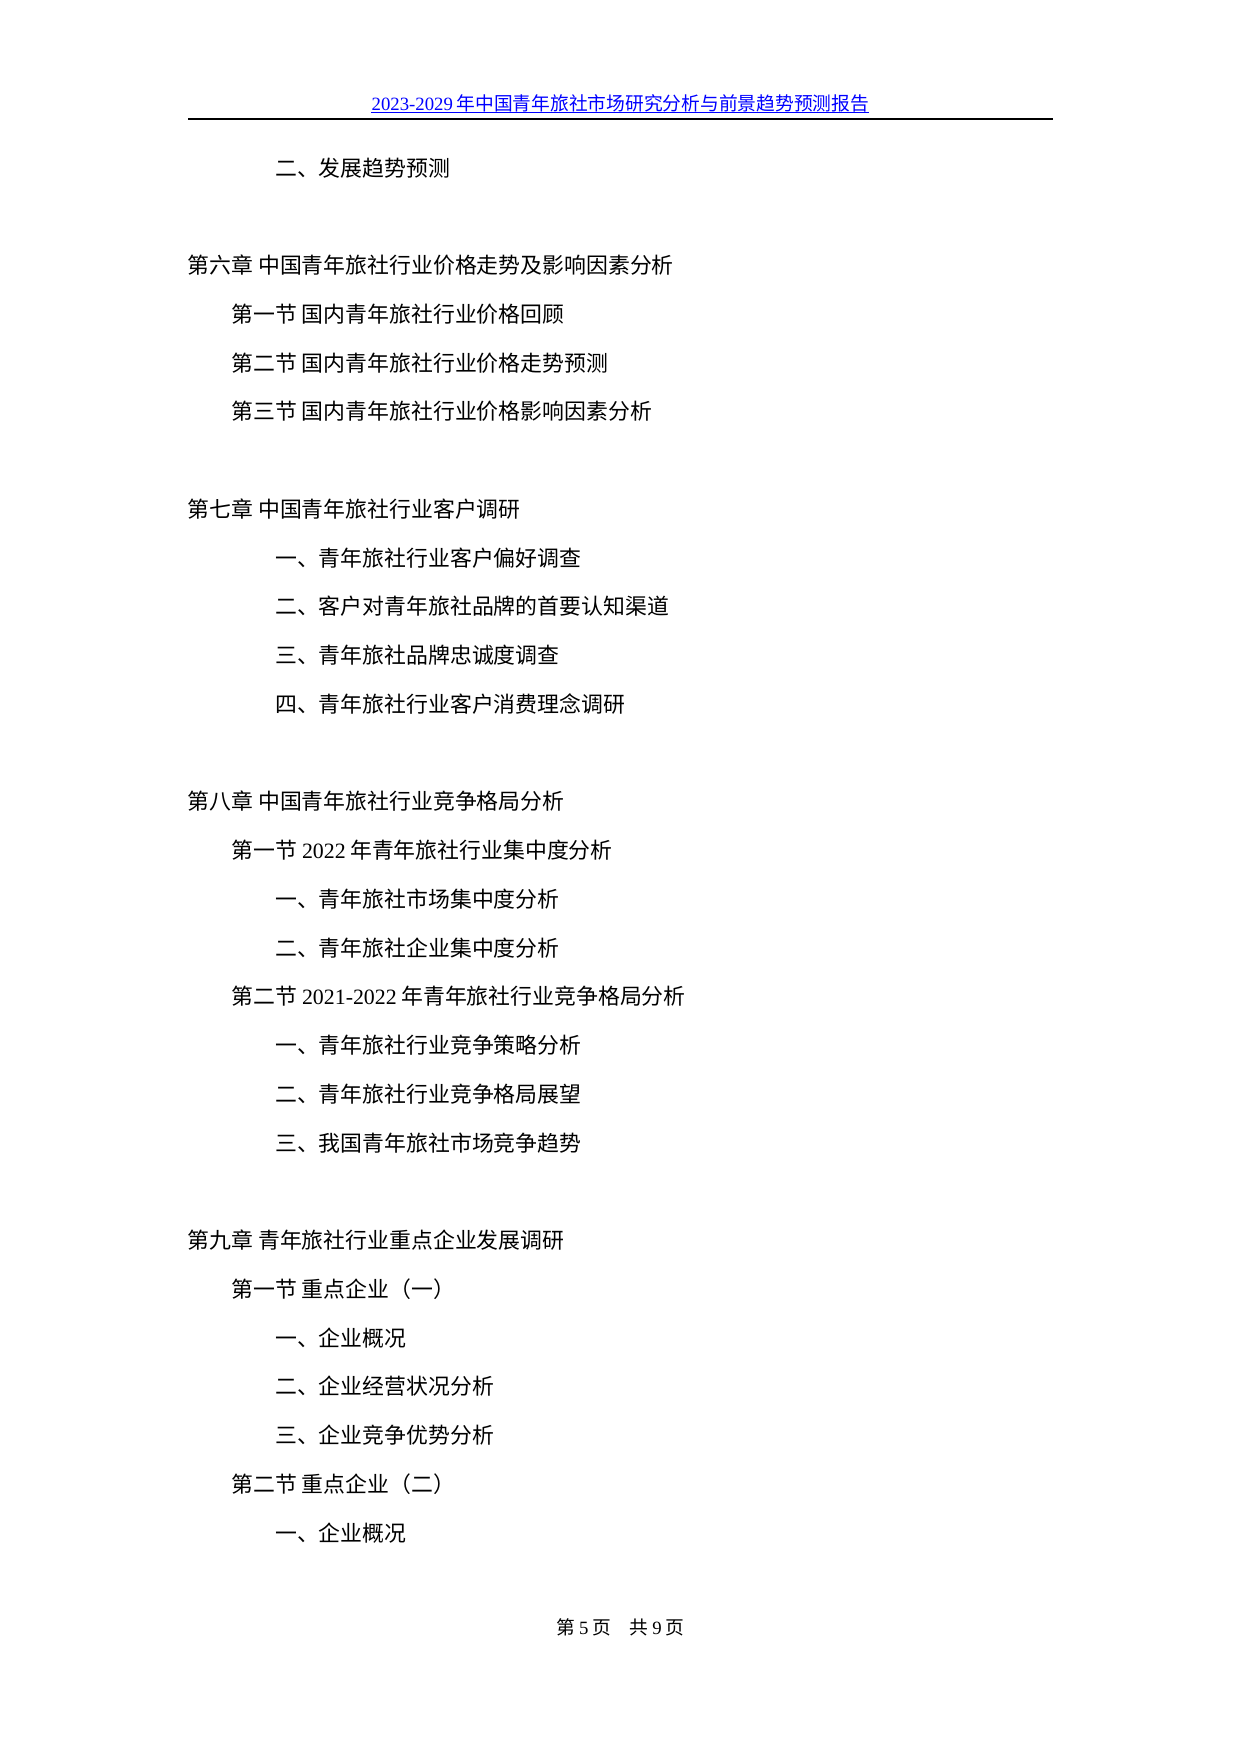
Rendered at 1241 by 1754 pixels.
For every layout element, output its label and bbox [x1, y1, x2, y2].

text [187, 150, 1053, 1548]
